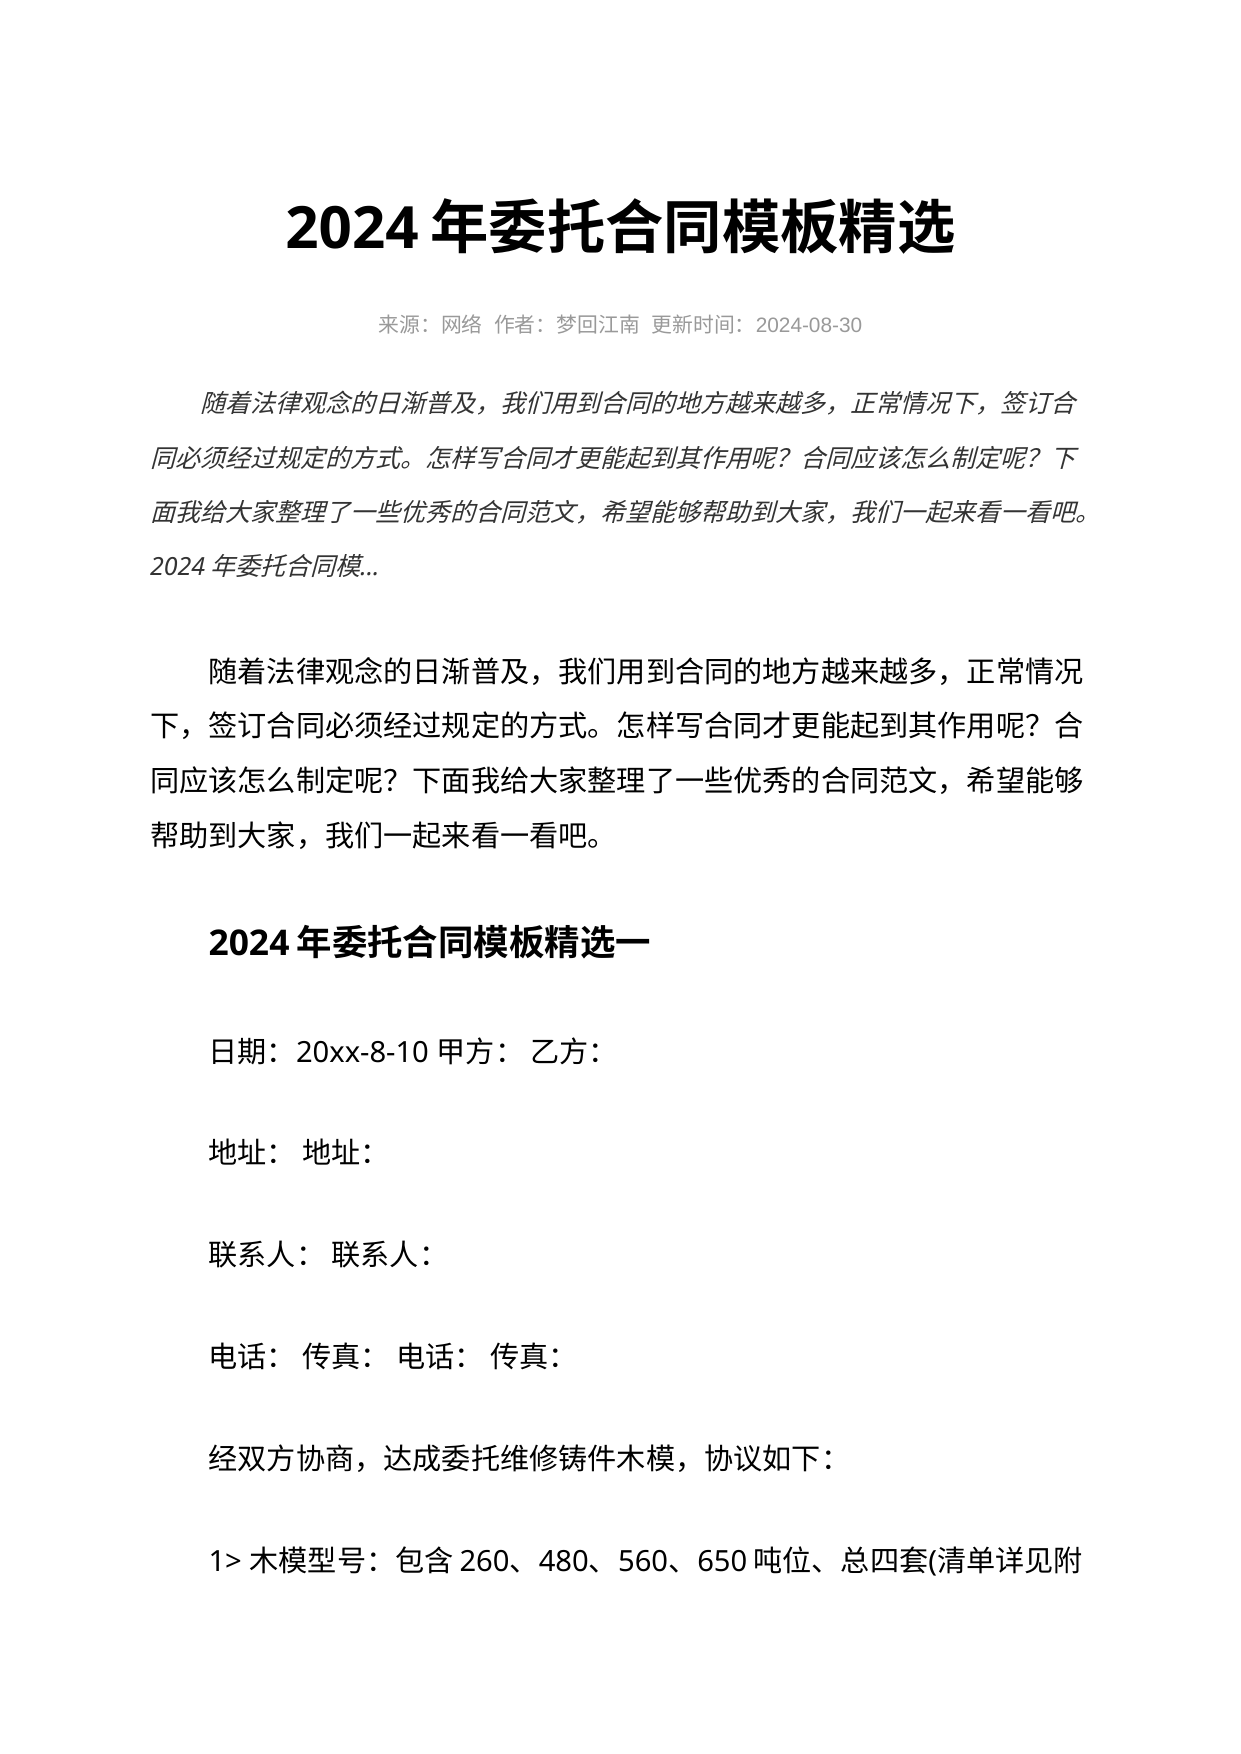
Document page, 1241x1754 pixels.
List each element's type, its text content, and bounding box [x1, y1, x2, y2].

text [150, 1537, 1090, 1579]
text 地址： 地址： [150, 1130, 1090, 1172]
text 经双方协商，达成委托维修铸件木模，协议如下： [150, 1435, 1090, 1478]
subtitle 2024年委托合同模板精选 [150, 181, 1090, 266]
text 来源：网络 作者：梦回江南 更新时间：2024-08-30 [150, 313, 1090, 337]
text 电话： 传真： 电话： 传真： [150, 1334, 1090, 1376]
text 随着法律观念的日渐普及，我们用到合同的地方越来越多，正常情况下，签订合同必须经过规定的方式。怎样写合同才更能起到其作用呢？合同应该怎么制定呢？下面我给大家整理了一些优秀的合同范文，希望能够帮助到大家，我们一起来看一看吧。2024年委托合同模... [150, 384, 1090, 583]
text 2024年委托合同模板精选一 [150, 914, 1090, 966]
text 随着法律观念的日渐普及，我们用到合同的地方越来越多，正常情况下，签订合同必须经过规定的方式。怎样写合同才更能起到其作用呢？合同应该怎么制定呢？下面我给大家整理了一些优秀的合同范文，希望能够帮助到大家，我们一起来看一看吧。 [150, 648, 1090, 855]
text 日期：20xx-8-10 甲方： 乙方： [150, 1028, 1090, 1071]
text 联系人： 联系人： [150, 1232, 1090, 1274]
